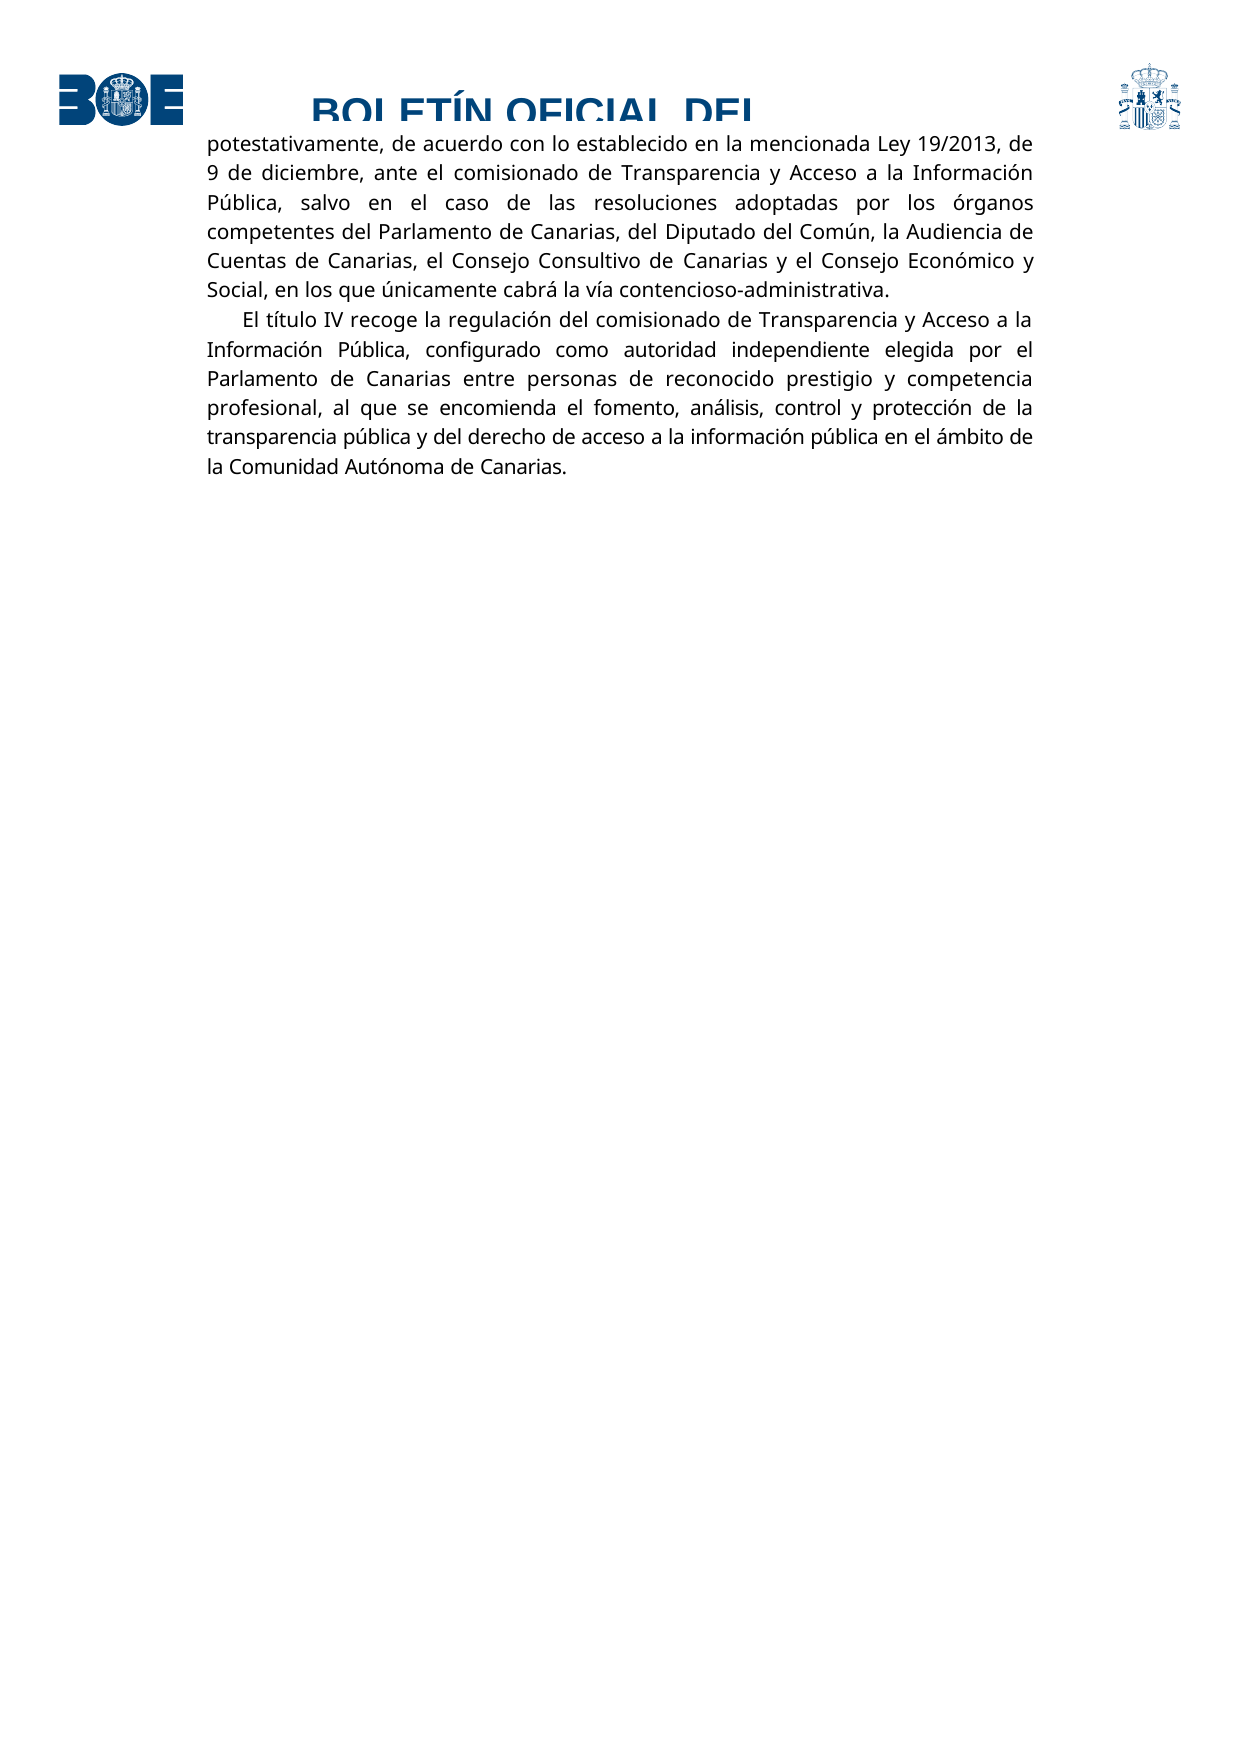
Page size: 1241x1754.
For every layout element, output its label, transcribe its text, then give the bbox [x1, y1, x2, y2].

picture [59, 73, 183, 126]
text El título IV recoge la regulación del comisionado de Transparencia y Acceso a la Información Pública, configurado como autoridad independiente elegida por el Parlamento de Canarias entre personas de reconocido prestigio y competencia profesional, al que se encomienda el fomento, análisis, control y protección de la transparencia pública y del derecho de acceso a la información pública en el ámbito de la Comunidad Autónoma de Canarias. [207, 305, 1034, 480]
picture [1118, 63, 1181, 130]
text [207, 129, 1034, 304]
